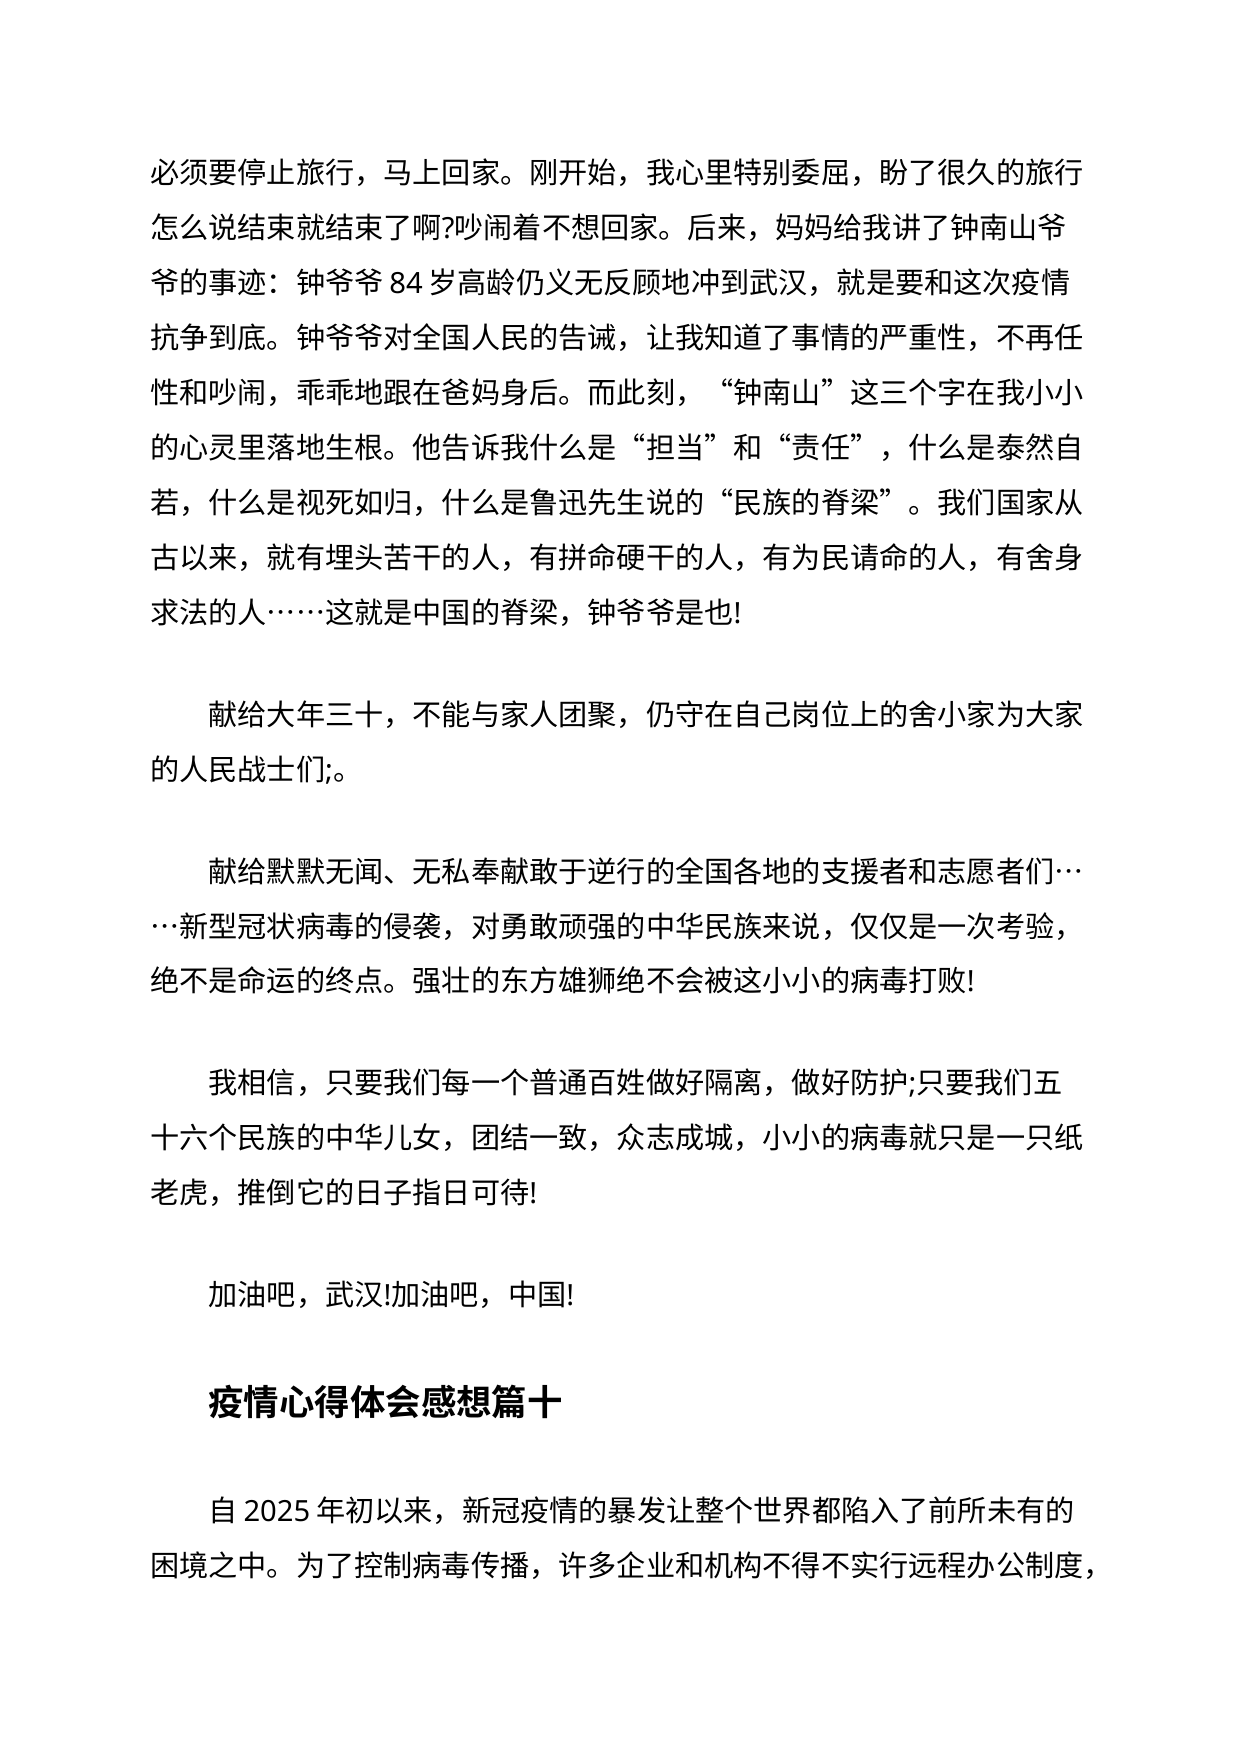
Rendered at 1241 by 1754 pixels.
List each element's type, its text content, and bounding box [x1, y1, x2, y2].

text 疫情心得体会感想篇十 [150, 1374, 1090, 1425]
text 献给大年三十，不能与家人团聚，仍守在自己岗位上的舍小家为大家的人民战士们;。 [150, 691, 1090, 789]
text 献给默默无闻、无私奉献敢于逆行的全国各地的支援者和志愿者们……新型冠状病毒的侵袭，对勇敢顽强的中华民族来说，仅仅是一次考验，绝不是命运的终点。强壮的东方雄狮绝不会被这小小的病毒打败! [150, 848, 1090, 1000]
text 我相信，只要我们每一个普通百姓做好隔离，做好防护;只要我们五十六个民族的中华儿女，团结一致，众志成城，小小的病毒就只是一只纸老虎，推倒它的日子指日可待! [150, 1060, 1090, 1212]
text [150, 150, 1090, 632]
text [150, 1487, 1090, 1584]
text 加油吧，武汉!加油吧，中国! [150, 1272, 1090, 1314]
